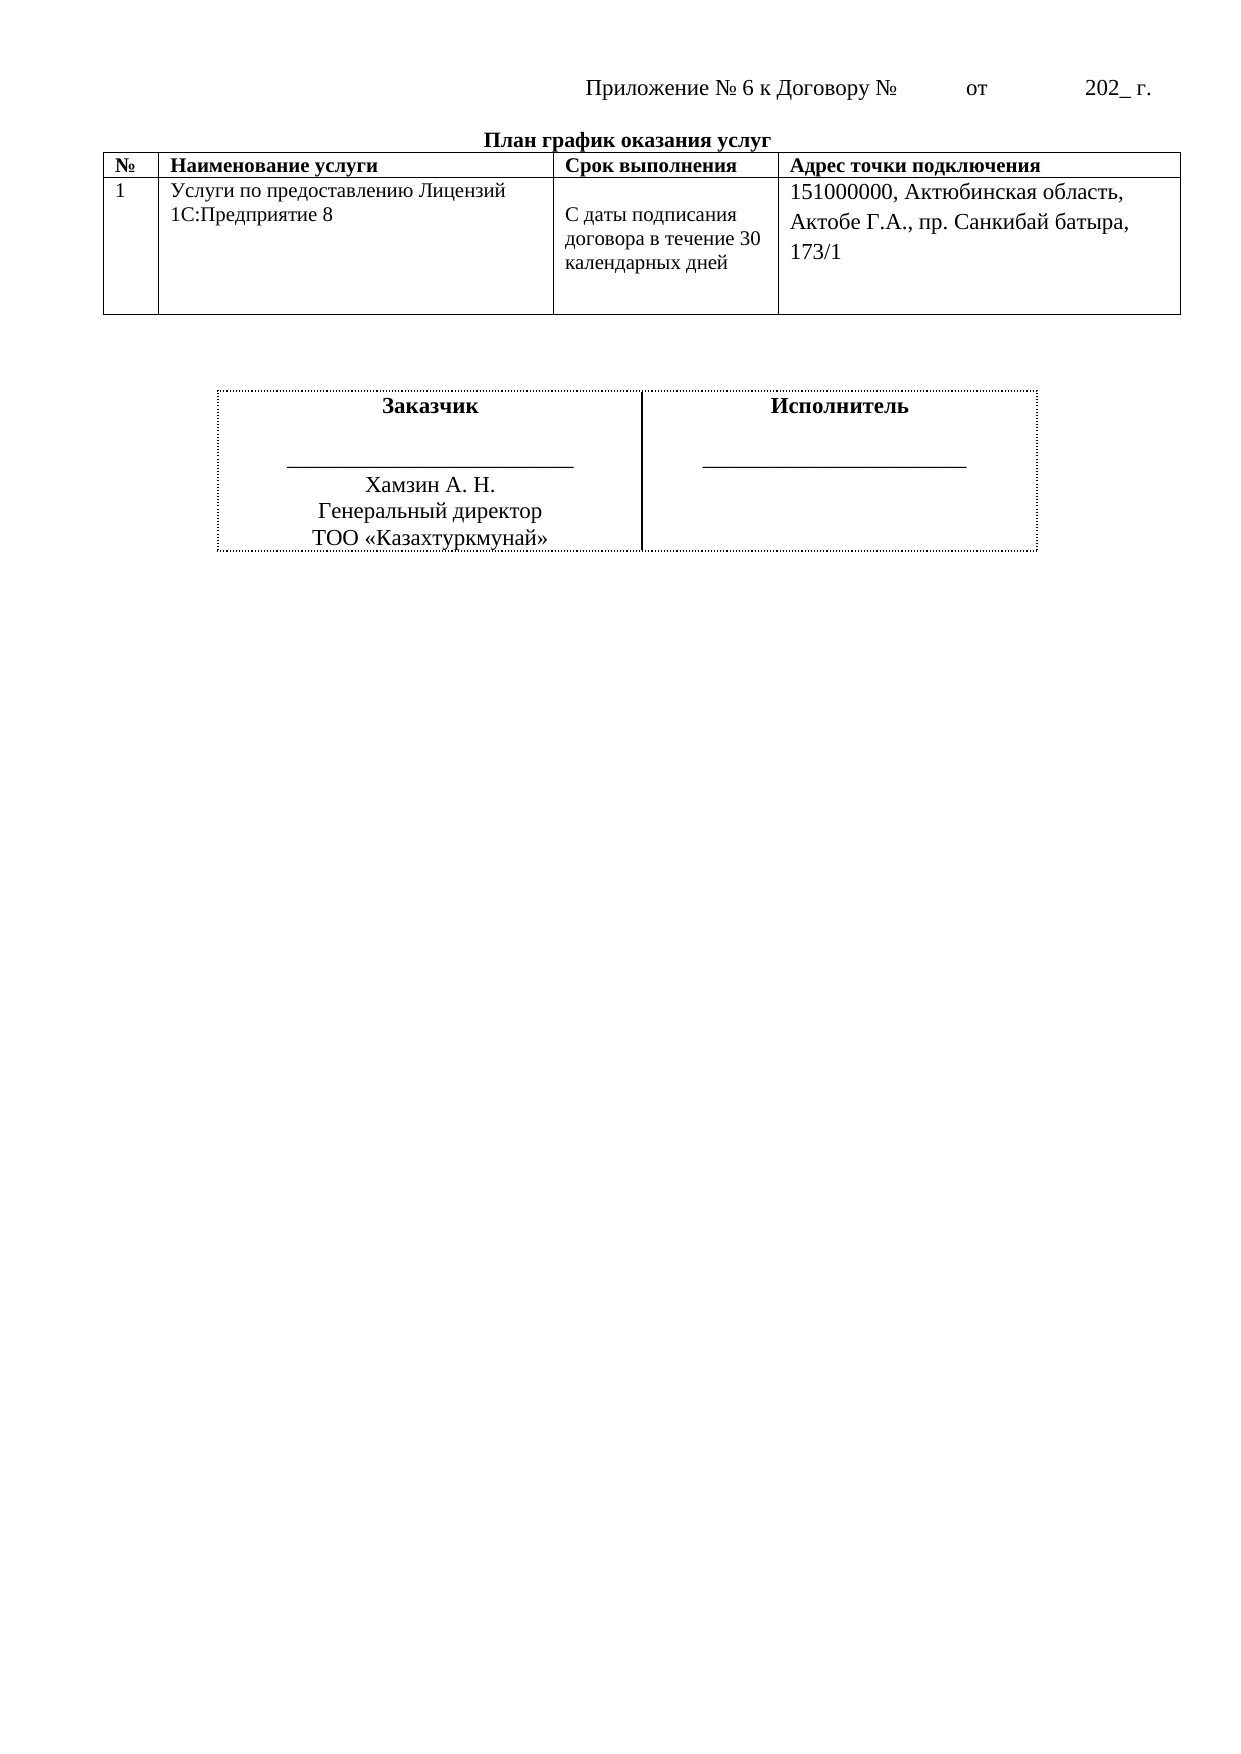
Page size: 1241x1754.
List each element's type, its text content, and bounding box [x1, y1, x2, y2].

text План график оказания услуг [103, 127, 1152, 152]
table_header № [104, 153, 158, 177]
table_header Наименование услуги [159, 153, 553, 177]
table_header Срок выполнения [554, 153, 778, 177]
table_cell 151000000, Актюбинская область, Актобе Г.А., пр. Санкибай батыра, 173/1 [779, 178, 1180, 313]
table_cell 1 [104, 178, 158, 313]
table_header Исполнитель _______________________ [643, 390, 1037, 550]
table_cell С даты подписания договора в течение 30 календарных дней [554, 178, 778, 313]
table_header Адрес точки подключения [779, 153, 1180, 177]
text Приложение № 6 к Договору № от 202_ г. [103, 74, 1152, 100]
table_header Заказчик _________________________ Хамзин А. Н. Генеральный директор ТОО «Казахтуркмунай» [218, 390, 642, 550]
table_cell Услуги по предоставлению Лицензий 1С:Предприятие 8 [159, 178, 553, 313]
